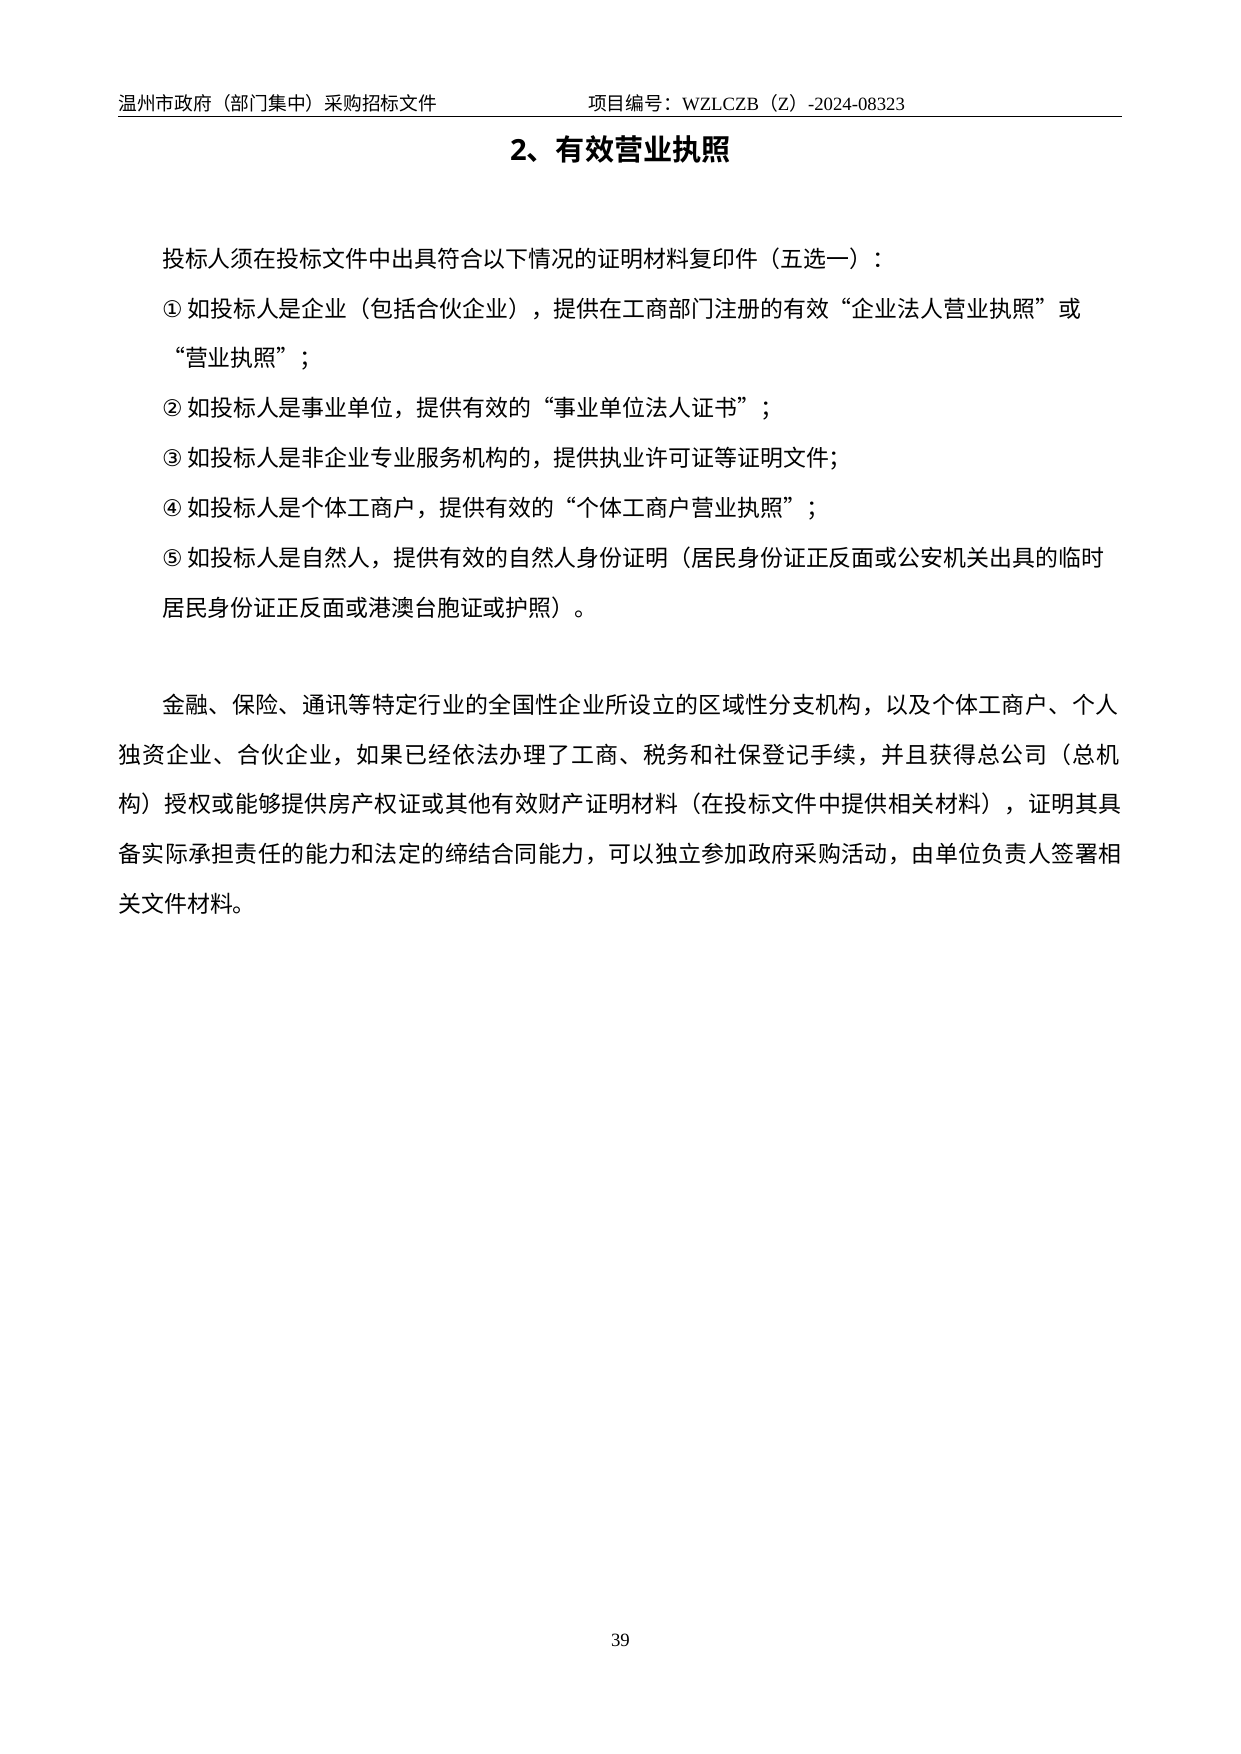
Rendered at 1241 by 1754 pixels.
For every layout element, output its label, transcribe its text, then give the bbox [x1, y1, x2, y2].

text ①如投标人是企业（包括合伙企业），提供在工商部门注册的有效“企业法人营业执照”或“营业执照”； [162, 290, 1122, 373]
text ②如投标人是事业单位，提供有效的“事业单位法人证书”； [162, 390, 1122, 423]
text ④如投标人是个体工商户，提供有效的“个体工商户营业执照”； [162, 490, 1122, 523]
text 2、有效营业执照 [118, 126, 1122, 168]
text ⑤如投标人是自然人，提供有效的自然人身份证明（居民身份证正反面或公安机关出具的临时居民身份证正反面或港澳台胞证或护照）。 [162, 540, 1122, 623]
text 金融、保险、通讯等特定行业的全国性企业所设立的区域性分支机构，以及个体工商户、个人独资企业、合伙企业，如果已经依法办理了工商、税务和社保登记手续，并且获得总公司（总机构）授权或能够提供房产权证或其他有效财产证明材料（在投标文件中提供相关材料），证明其具备实际承担责任的能力和法定的缔结合同能力，可以独立参加政府采购活动，由单位负责人签署相关文件材料。 [118, 687, 1122, 919]
text 投标人须在投标文件中出具符合以下情况的证明材料复印件（五选一）： [162, 241, 1122, 274]
text ③如投标人是非企业专业服务机构的，提供执业许可证等证明文件； [162, 440, 1122, 473]
